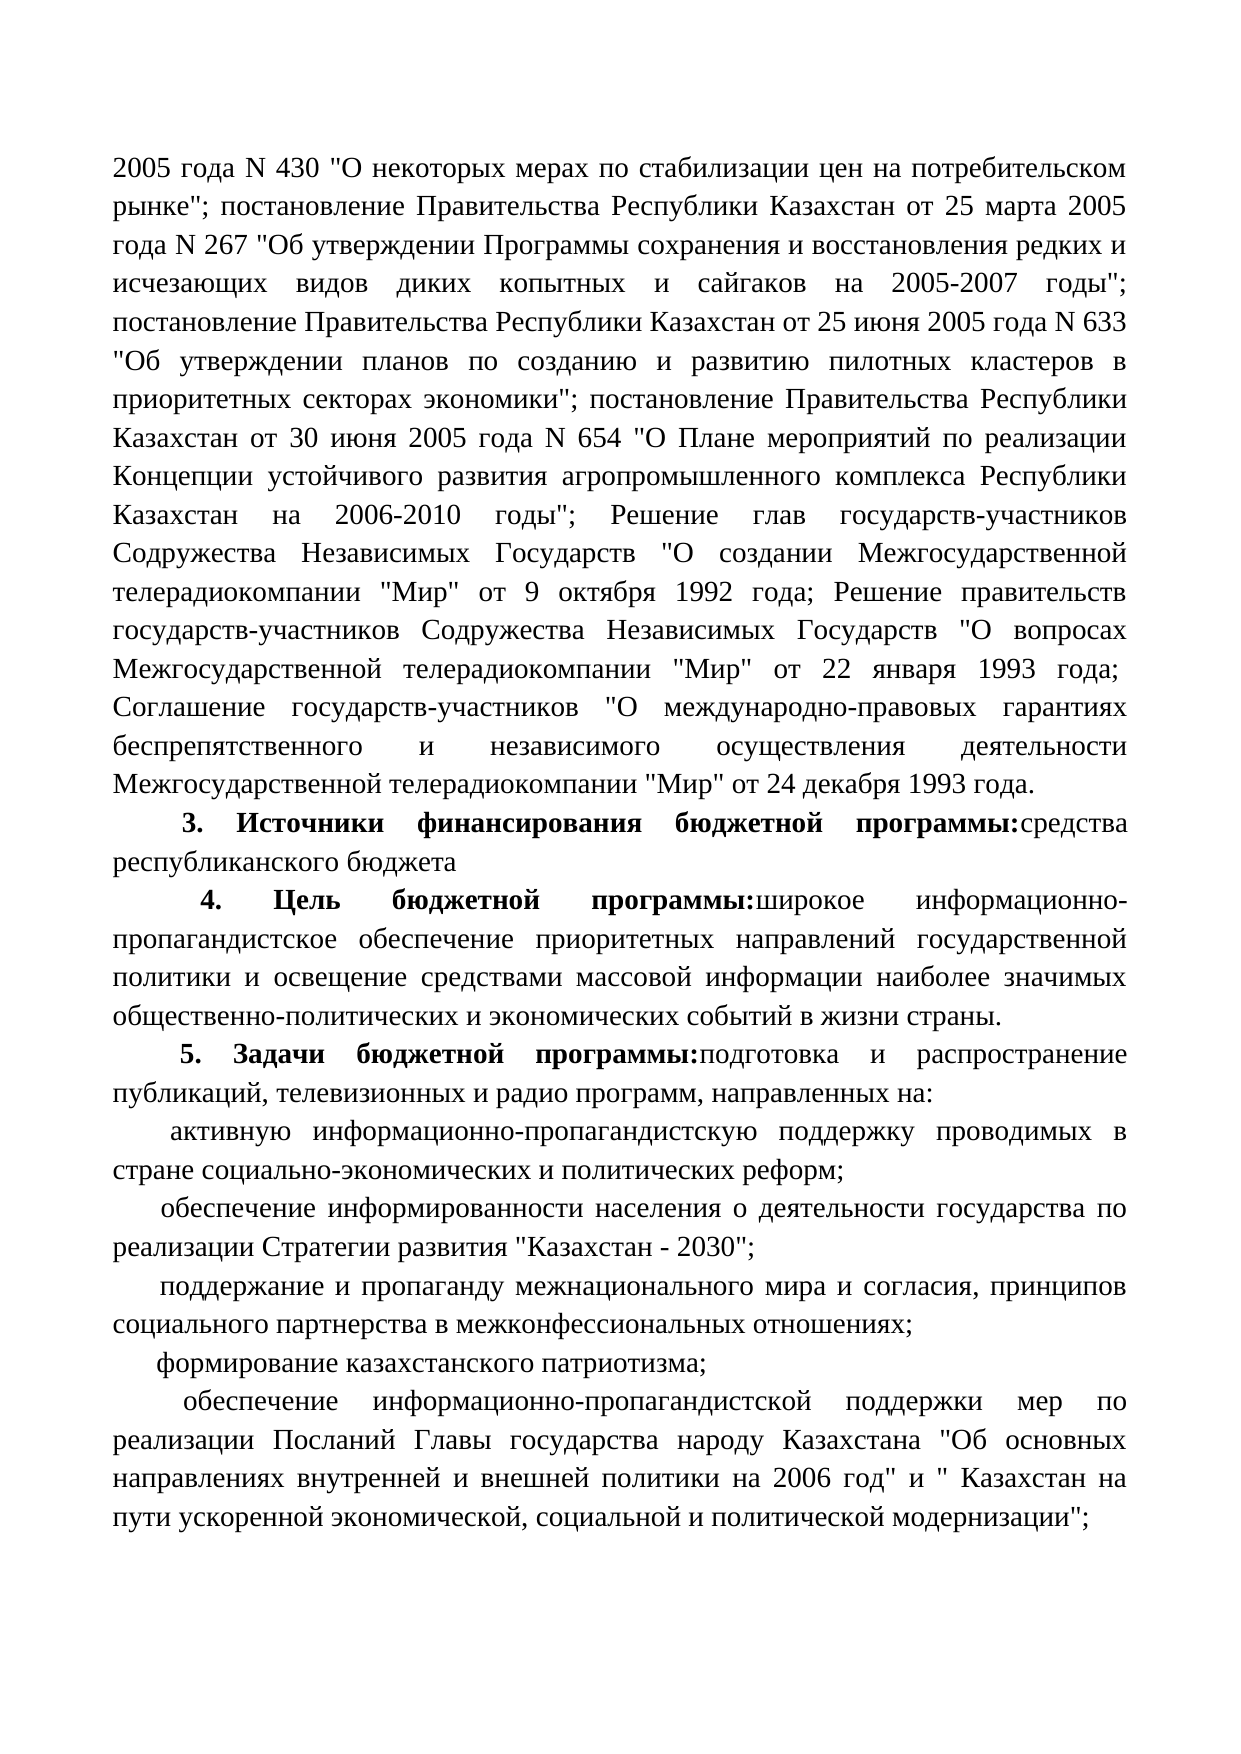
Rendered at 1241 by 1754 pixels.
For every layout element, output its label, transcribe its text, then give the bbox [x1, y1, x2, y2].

text 3. Источники финансирования бюджетной программы: средства республиканского бюджета [112, 805, 1128, 877]
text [112, 150, 1128, 800]
text формирование казахстанского патриотизма; [112, 1345, 1128, 1378]
text поддержание и пропаганду межнационального мира и согласия, принципов социального партнерства в межконфессиональных отношениях; [112, 1268, 1128, 1340]
text обеспечение информированности населения о деятельности государства по реализации Стратегии развития "Казахстан - 2030"; [112, 1191, 1128, 1263]
text активную информационно-пропагандистскую поддержку проводимых в стране социально-экономических и политических реформ; [112, 1113, 1128, 1186]
text 5. Задачи бюджетной программы: подготовка и распространение публикаций, телевизионных и радио программ, направленных на: [112, 1036, 1128, 1108]
text 4. Цель бюджетной программы: широкое информационно-пропагандистское обеспечение приоритетных направлений государственной политики и освещение средствами массовой информации наиболее значимых общественно-политических и экономических событий в жизни страны. [112, 882, 1128, 1031]
text обеспечение информационно-пропагандистской поддержки мер по реализации Посланий Главы государства народу Казахстана "Об основных направлениях внутренней и внешней политики на 2006 год" и " Казахстан на пути ускоренной экономической, социальной и политической модернизации"; [112, 1383, 1128, 1532]
